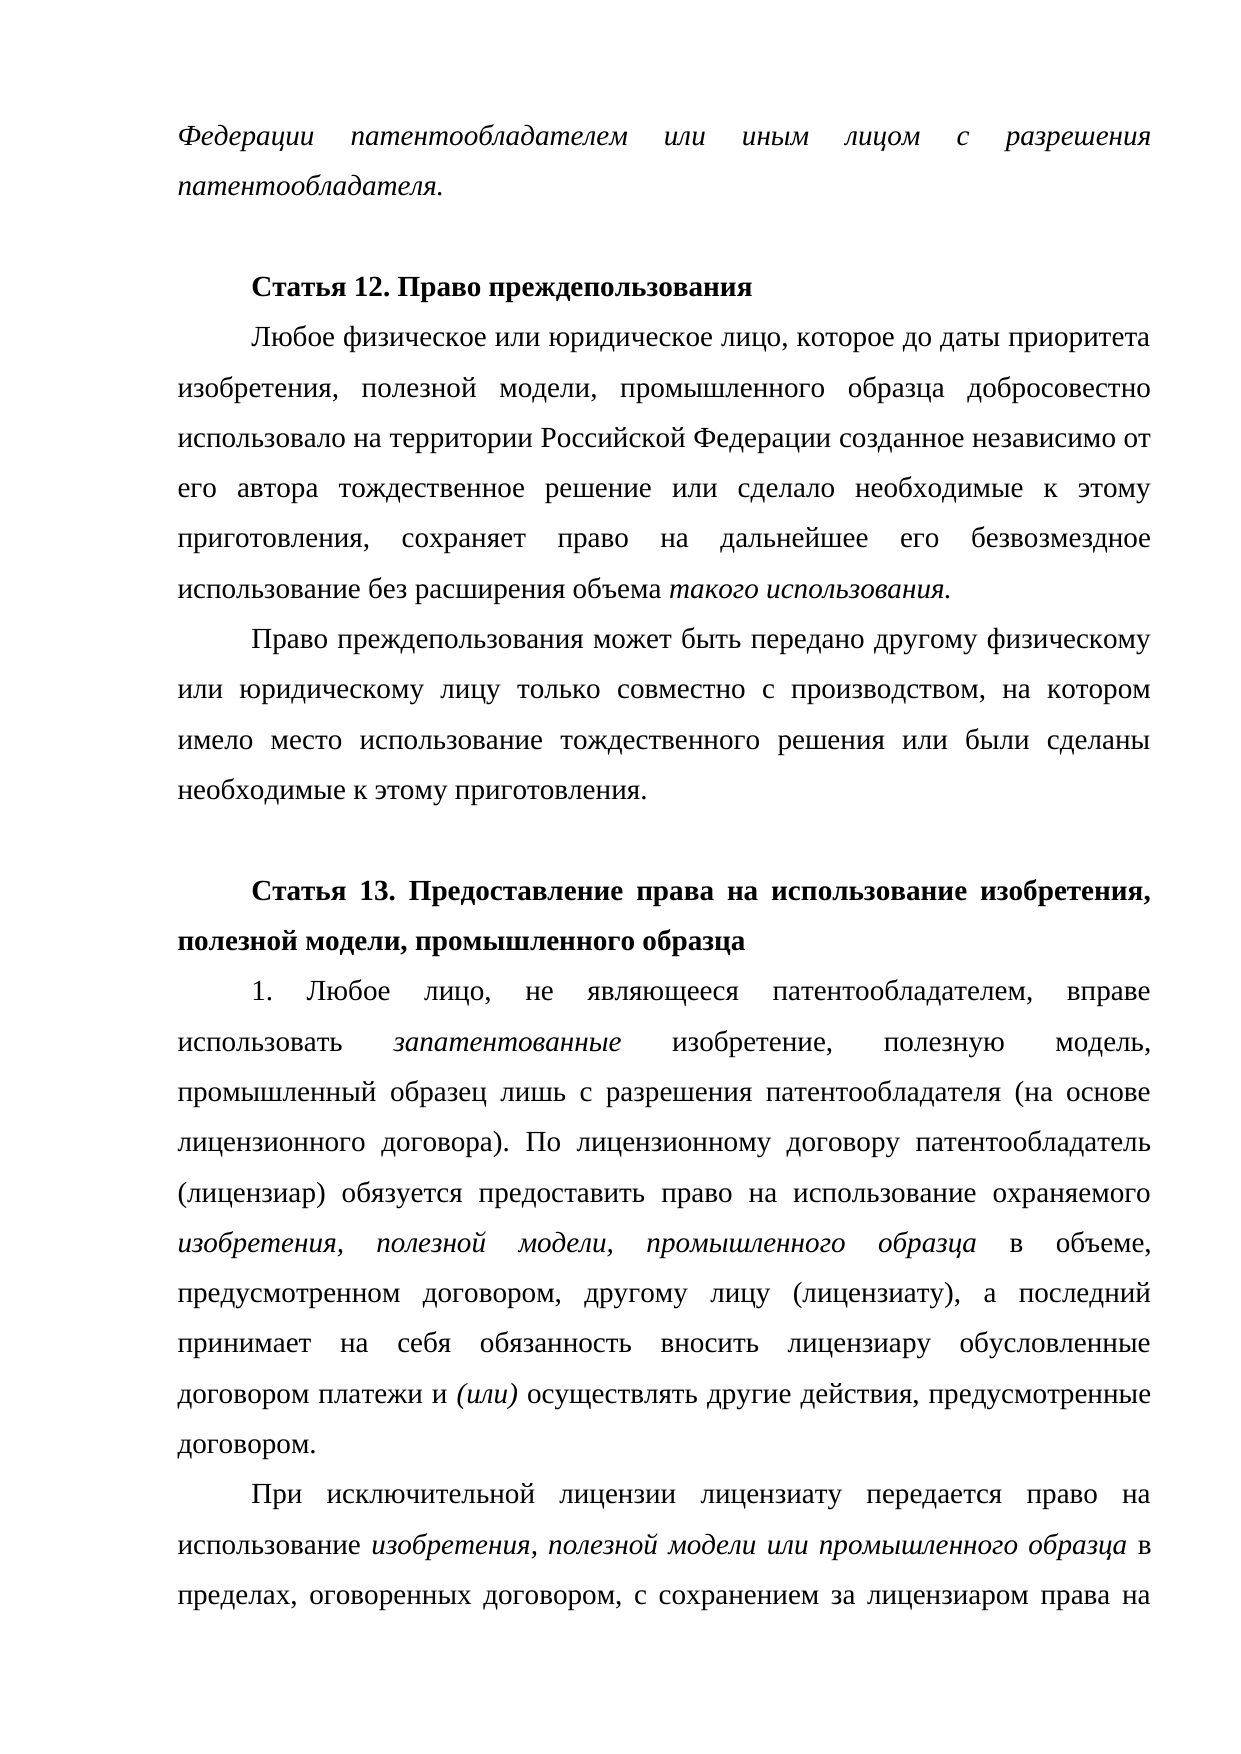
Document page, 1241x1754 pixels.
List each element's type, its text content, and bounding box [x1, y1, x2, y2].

text Статья 12. Право преждепользования [177, 269, 1152, 303]
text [177, 118, 1152, 202]
text 1. Любое лицо, не являющееся патентообладателем, вправе использовать запатентованные изобретение, полезную модель, промышленный образец лишь с разрешения патентообладателя (на основе лицензионного договора). По лицензионному договору патентообладатель (лицензиар) обязуется предоставить право на использование охраняемого изобретения, полезной модели, промышленного образца в объеме, предусмотренном договором, другому лицу (лицензиату), а последний принимает на себя обязанность вносить лицензиару обусловленные договором платежи и (или) осуществлять другие действия, предусмотренные договором. [177, 973, 1152, 1460]
text Статья 13. Предоставление права на использование изобретения, полезной модели, промышленного образца [177, 873, 1152, 957]
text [177, 1477, 1152, 1611]
text Любое физическое или юридическое лицо, которое до даты приоритета изобретения, полезной модели, промышленного образца добросовестно использовало на территории Российской Федерации созданное независимо от его автора тождественное решение или сделало необходимые к этому приготовления, сохраняет право на дальнейшее его безвозмездное использование без расширения объема такого использования. [177, 319, 1152, 604]
text Право преждепользования может быть передано другому физическому или юридическому лицу только совместно с производством, на котором имело место использование тождественного решения или были сделаны необходимые к этому приготовления. [177, 621, 1152, 806]
